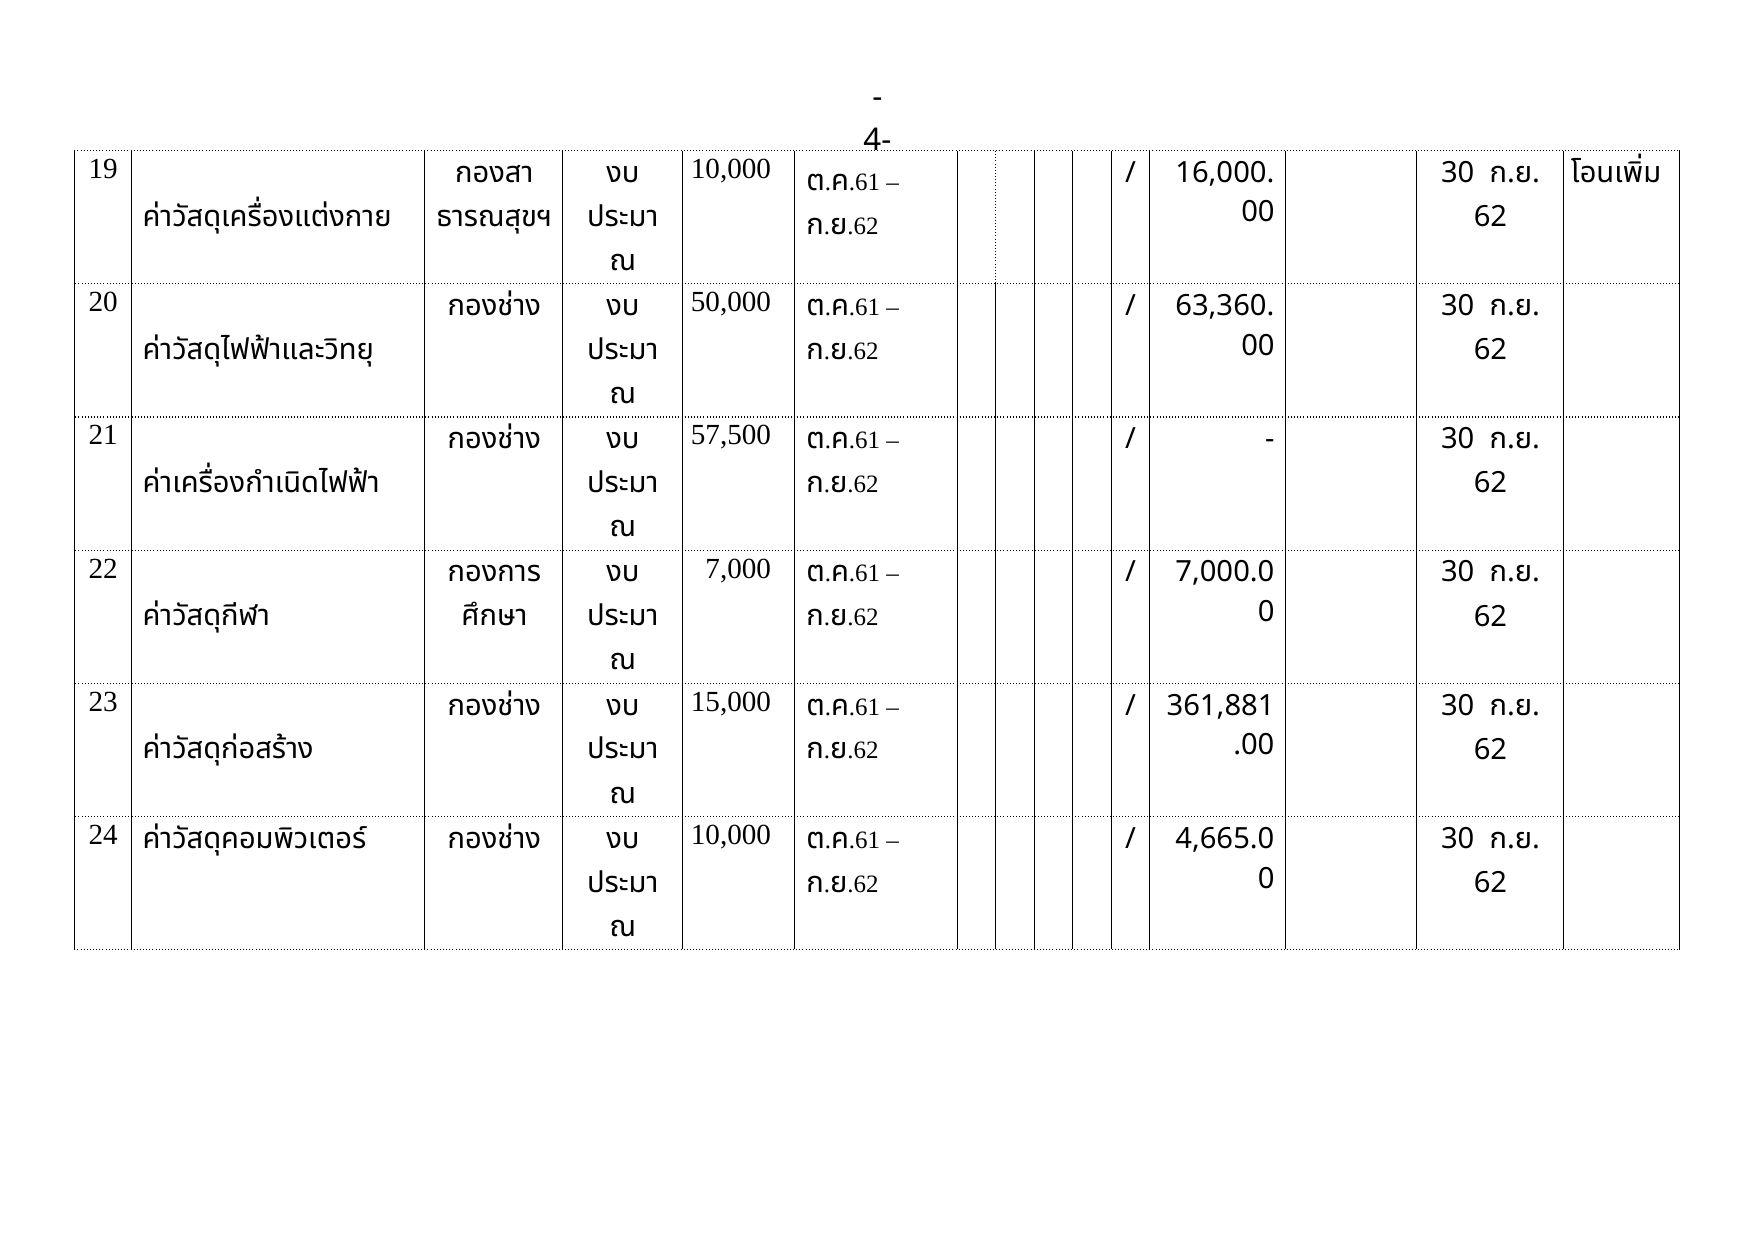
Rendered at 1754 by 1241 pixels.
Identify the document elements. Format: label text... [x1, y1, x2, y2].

table_cell งบประมาณ [563, 816, 682, 949]
table_cell 21 [75, 416, 131, 550]
table_cell [1035, 283, 1072, 416]
table_cell [958, 550, 995, 683]
table_cell [996, 550, 1034, 683]
table_cell [1564, 816, 1679, 949]
table_cell [958, 683, 995, 816]
table_cell กองช่าง [425, 416, 562, 550]
table_cell ค่าเครื่องกำเนิดไฟฟ้า [132, 416, 424, 550]
table_cell 19 [75, 150, 131, 283]
table_cell [1564, 416, 1679, 550]
table_cell [1564, 283, 1679, 416]
table_cell กองช่าง [425, 283, 562, 416]
table_cell / [1112, 550, 1149, 683]
table_cell ค่าวัสดุไฟฟ้าและวิทยุ [132, 283, 424, 416]
table_cell 57,500 [683, 416, 794, 550]
table_cell 20 [75, 283, 131, 416]
table_cell [996, 150, 1034, 283]
table_cell ค่าวัสดุก่อสร้าง [132, 683, 424, 816]
table_cell 23 [75, 683, 131, 816]
table_cell [1073, 550, 1111, 683]
table_cell กองการศึกษา [425, 550, 562, 683]
table_cell [1073, 816, 1111, 949]
table_cell 30 ก.ย. 62 [1417, 150, 1564, 283]
table_cell / [1112, 416, 1149, 550]
table_cell [1286, 550, 1416, 683]
table_cell [1073, 416, 1111, 550]
table_cell 30 ก.ย. 62 [1417, 416, 1563, 550]
table_cell ต.ค.61 – ก.ย.62 [795, 816, 957, 949]
table_cell [996, 283, 1034, 416]
table_cell 10,000 [683, 816, 794, 949]
table_cell ต.ค.61 – ก.ย.62 [795, 283, 957, 416]
table_cell 16,000.00 [1150, 150, 1285, 283]
table_cell 50,000 [683, 283, 794, 416]
table_cell / [1112, 150, 1149, 283]
table_cell ต.ค.61 – ก.ย.62 [795, 416, 957, 550]
table_cell 30 ก.ย. 62 [1417, 283, 1563, 416]
table_cell 30 ก.ย. 62 [1417, 550, 1563, 683]
table_cell กองช่าง [425, 816, 562, 949]
table_cell 15,000 [683, 683, 794, 816]
table_cell [1073, 150, 1111, 283]
table_cell [1073, 683, 1111, 816]
table_cell งบประมาณ [563, 550, 682, 683]
table_cell 361,881.00 [1150, 683, 1285, 816]
table_cell 24 [75, 816, 131, 949]
table_cell / [1112, 816, 1149, 949]
table_cell [1564, 550, 1679, 683]
table_cell 7,000 [683, 550, 794, 683]
table_cell [996, 416, 1034, 550]
table_cell ค่าวัสดุเครื่องแต่งกาย [132, 150, 424, 283]
table_cell งบประมาณ [563, 683, 682, 816]
table_cell งบประมาณ [563, 416, 682, 550]
table_cell [1286, 816, 1416, 949]
table_cell / [1112, 283, 1149, 416]
table_cell ค่าวัสดุคอมพิวเตอร์ [132, 816, 424, 949]
table_cell ต.ค.61 – ก.ย.62 [795, 150, 958, 283]
table_cell [996, 816, 1034, 949]
table_cell [1286, 416, 1416, 550]
table_cell / [1112, 683, 1149, 816]
table_cell 4,665.00 [1150, 816, 1285, 949]
table_cell กองช่าง [425, 683, 562, 816]
table_cell ค่าวัสดุกีฬา [132, 550, 424, 683]
table_cell [1035, 683, 1072, 816]
table_cell 7,000.00 [1150, 550, 1285, 683]
table_cell ต.ค.61 – ก.ย.62 [795, 683, 957, 816]
table_cell [1035, 150, 1073, 283]
table_cell 30 ก.ย. 62 [1417, 816, 1563, 949]
table_cell [1035, 416, 1072, 550]
table_cell [1073, 283, 1111, 416]
table_cell [1286, 683, 1416, 816]
table_cell [1035, 816, 1072, 949]
table_cell 22 [75, 550, 131, 683]
table_cell [958, 283, 995, 416]
table_cell 63,360.00 [1150, 283, 1285, 416]
table_cell [1286, 283, 1416, 416]
table_cell 30 ก.ย. 62 [1417, 683, 1563, 816]
table_cell โอนเพิ่ม [1564, 150, 1679, 283]
table_cell [958, 816, 995, 949]
table_cell [1035, 550, 1072, 683]
table_cell [958, 150, 996, 283]
table_cell งบประมาณ [563, 283, 682, 416]
table_cell งบประมาณ [563, 150, 682, 283]
table_cell [996, 683, 1034, 816]
table_cell ต.ค.61 – ก.ย.62 [795, 550, 957, 683]
table_cell [1564, 683, 1679, 816]
table_cell 10,000 [682, 150, 795, 283]
table_cell - [1150, 416, 1285, 550]
table_cell กองสาธารณสุขฯ [425, 150, 562, 283]
table_cell [958, 416, 995, 550]
table_cell [1285, 150, 1417, 283]
